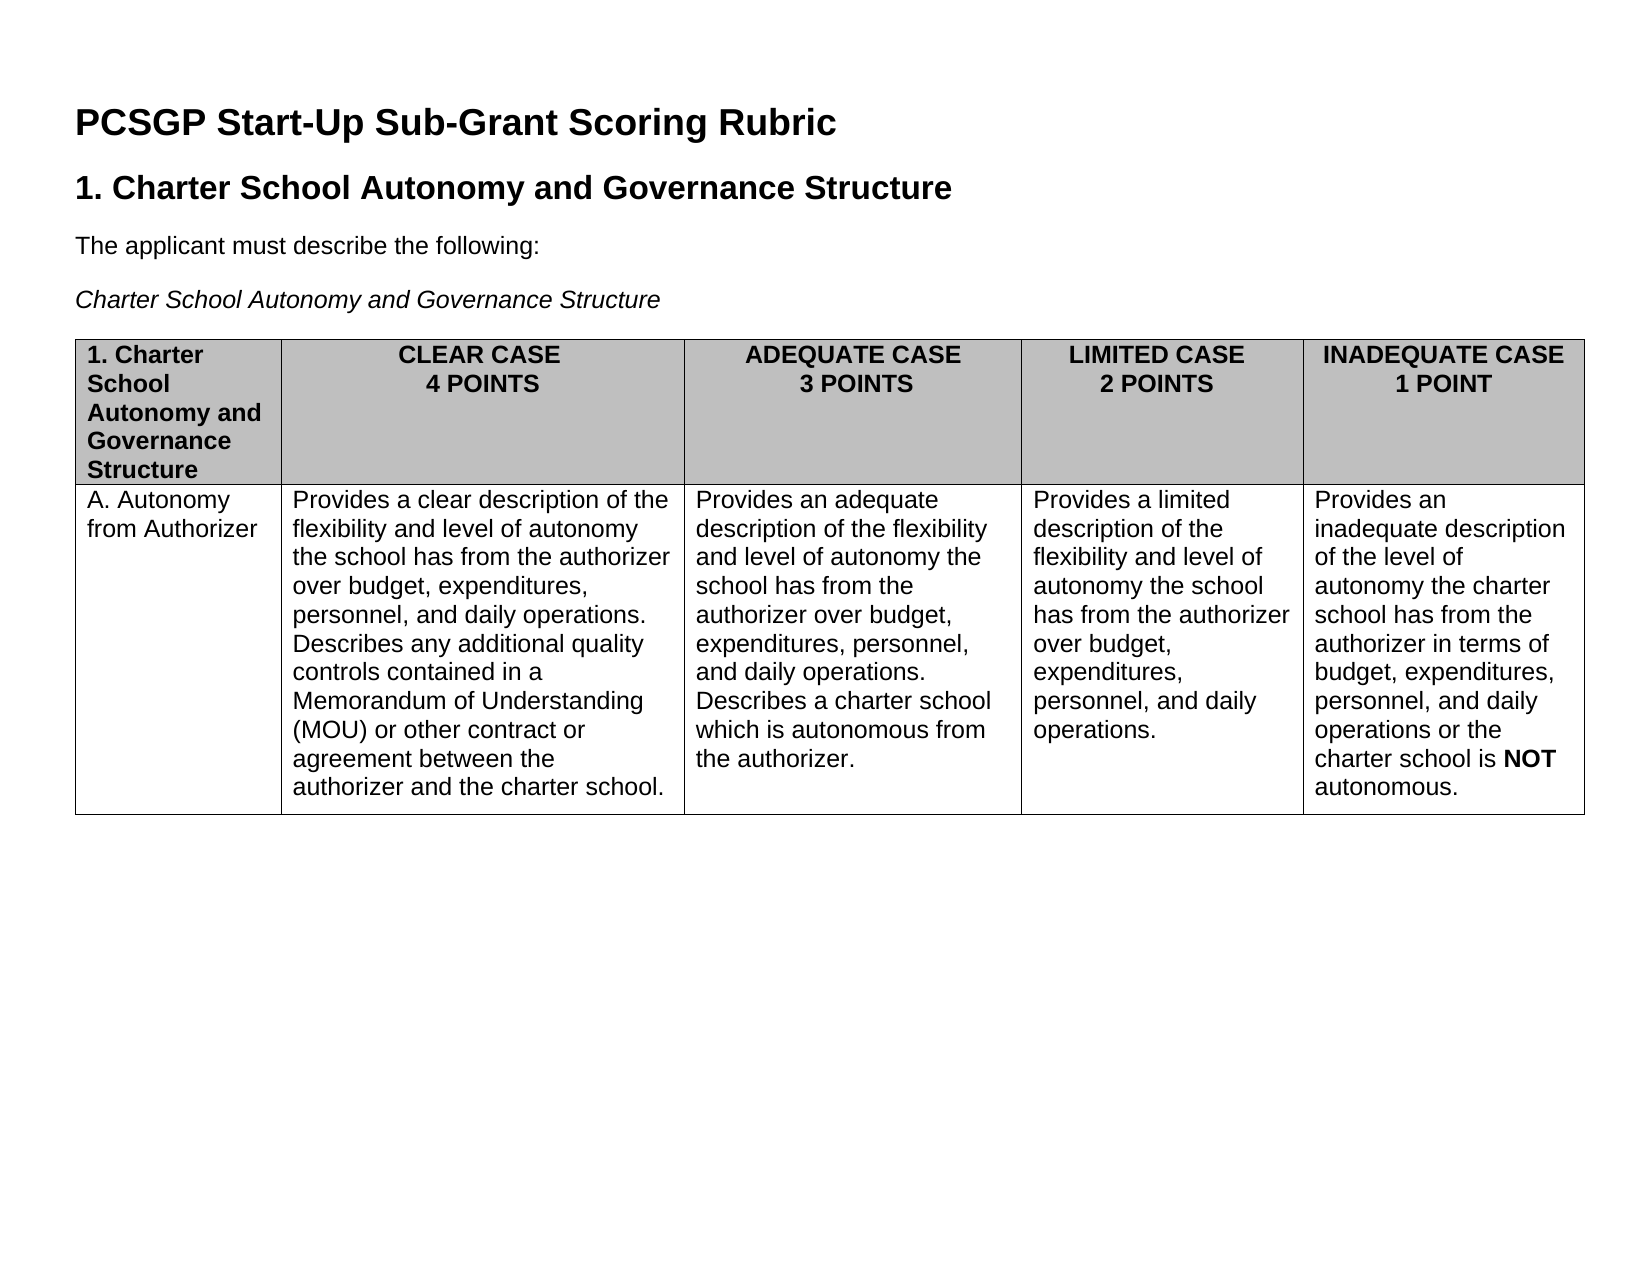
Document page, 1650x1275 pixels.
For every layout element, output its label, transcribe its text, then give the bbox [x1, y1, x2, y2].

table_cell Provides an adequate description of the flexibility and level of autonomy the school has from the authorizer over budget, expenditures, personnel, and daily operations. Describes a charter school which is autonomous from the authorizer. [685, 485, 1021, 814]
subtitle 1. Charter School Autonomy and Governance Structure [75, 168, 1575, 207]
table_cell Provides a limited description of the flexibility and level of autonomy the school has from the authorizer over budget, expenditures, personnel, and daily operations. [1022, 485, 1303, 814]
text The applicant must describe the following: [75, 232, 1575, 260]
table_cell Provides a clear description of the flexibility and level of autonomy the school has from the authorizer over budget, expenditures, personnel, and daily operations. Describes any additional quality controls contained in a Memorandum of Understanding (MOU) or other contract or agreement between the authorizer and the charter school. [282, 485, 684, 814]
table_header CLEAR CASE 4 POINTS [282, 340, 684, 484]
table_cell Provides an inadequate description of the level of autonomy the charter school has from the authorizer in terms of budget, expenditures, personnel, and daily operations or the charter school is NOT autonomous. [1304, 485, 1584, 814]
table_header ADEQUATE CASE 3 POINTS [685, 340, 1021, 484]
table_header INADEQUATE CASE 1 POINT [1304, 340, 1584, 484]
text Charter School Autonomy and Governance Structure [75, 285, 1575, 314]
table_cell A. Autonomy from Authorizer [76, 485, 281, 814]
subtitle PCSGP Start-Up Sub-Grant Scoring Rubric [75, 100, 1575, 143]
table_header LIMITED CASE 2 POINTS [1022, 340, 1303, 484]
table_header 1. Charter School Autonomy and Governance Structure [76, 340, 281, 484]
